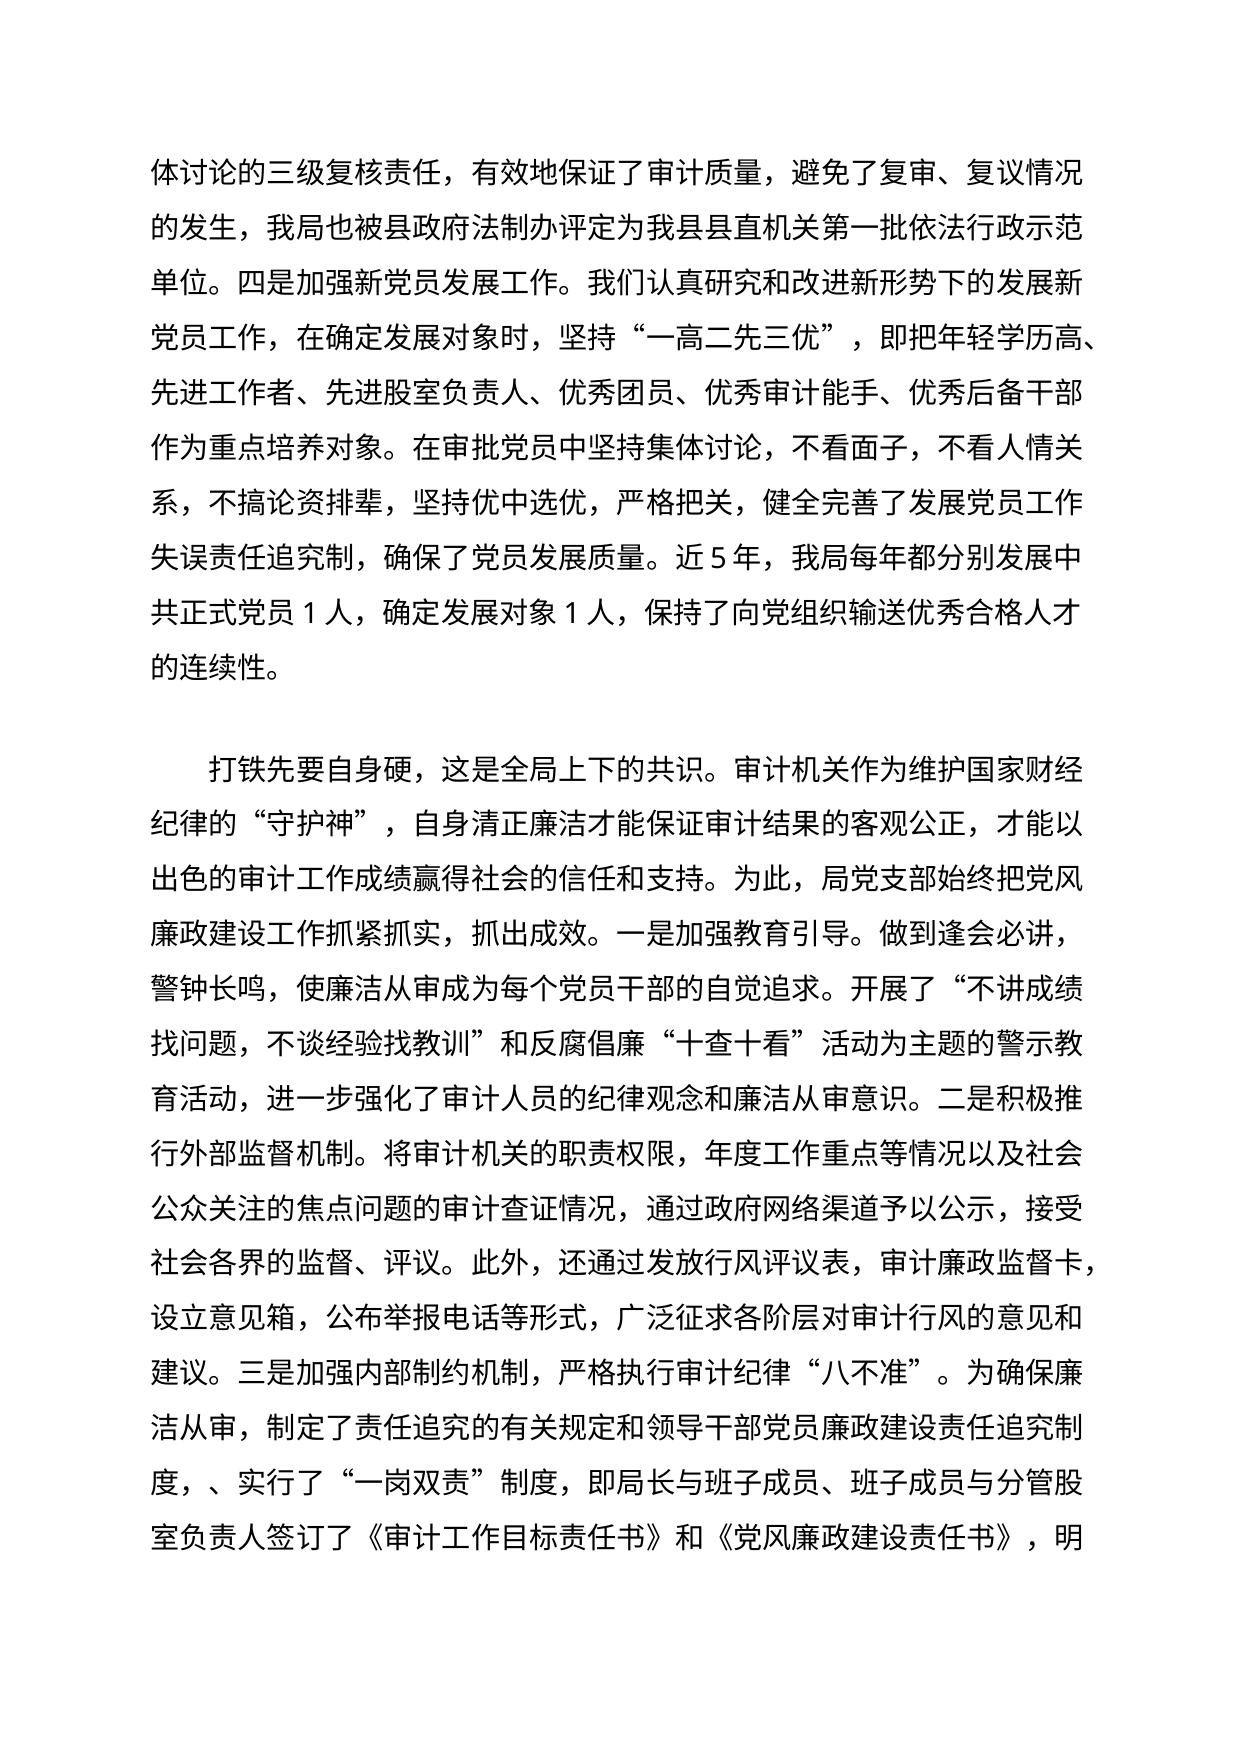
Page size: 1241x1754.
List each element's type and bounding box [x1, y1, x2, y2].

text [150, 746, 1090, 1557]
text [150, 150, 1090, 687]
